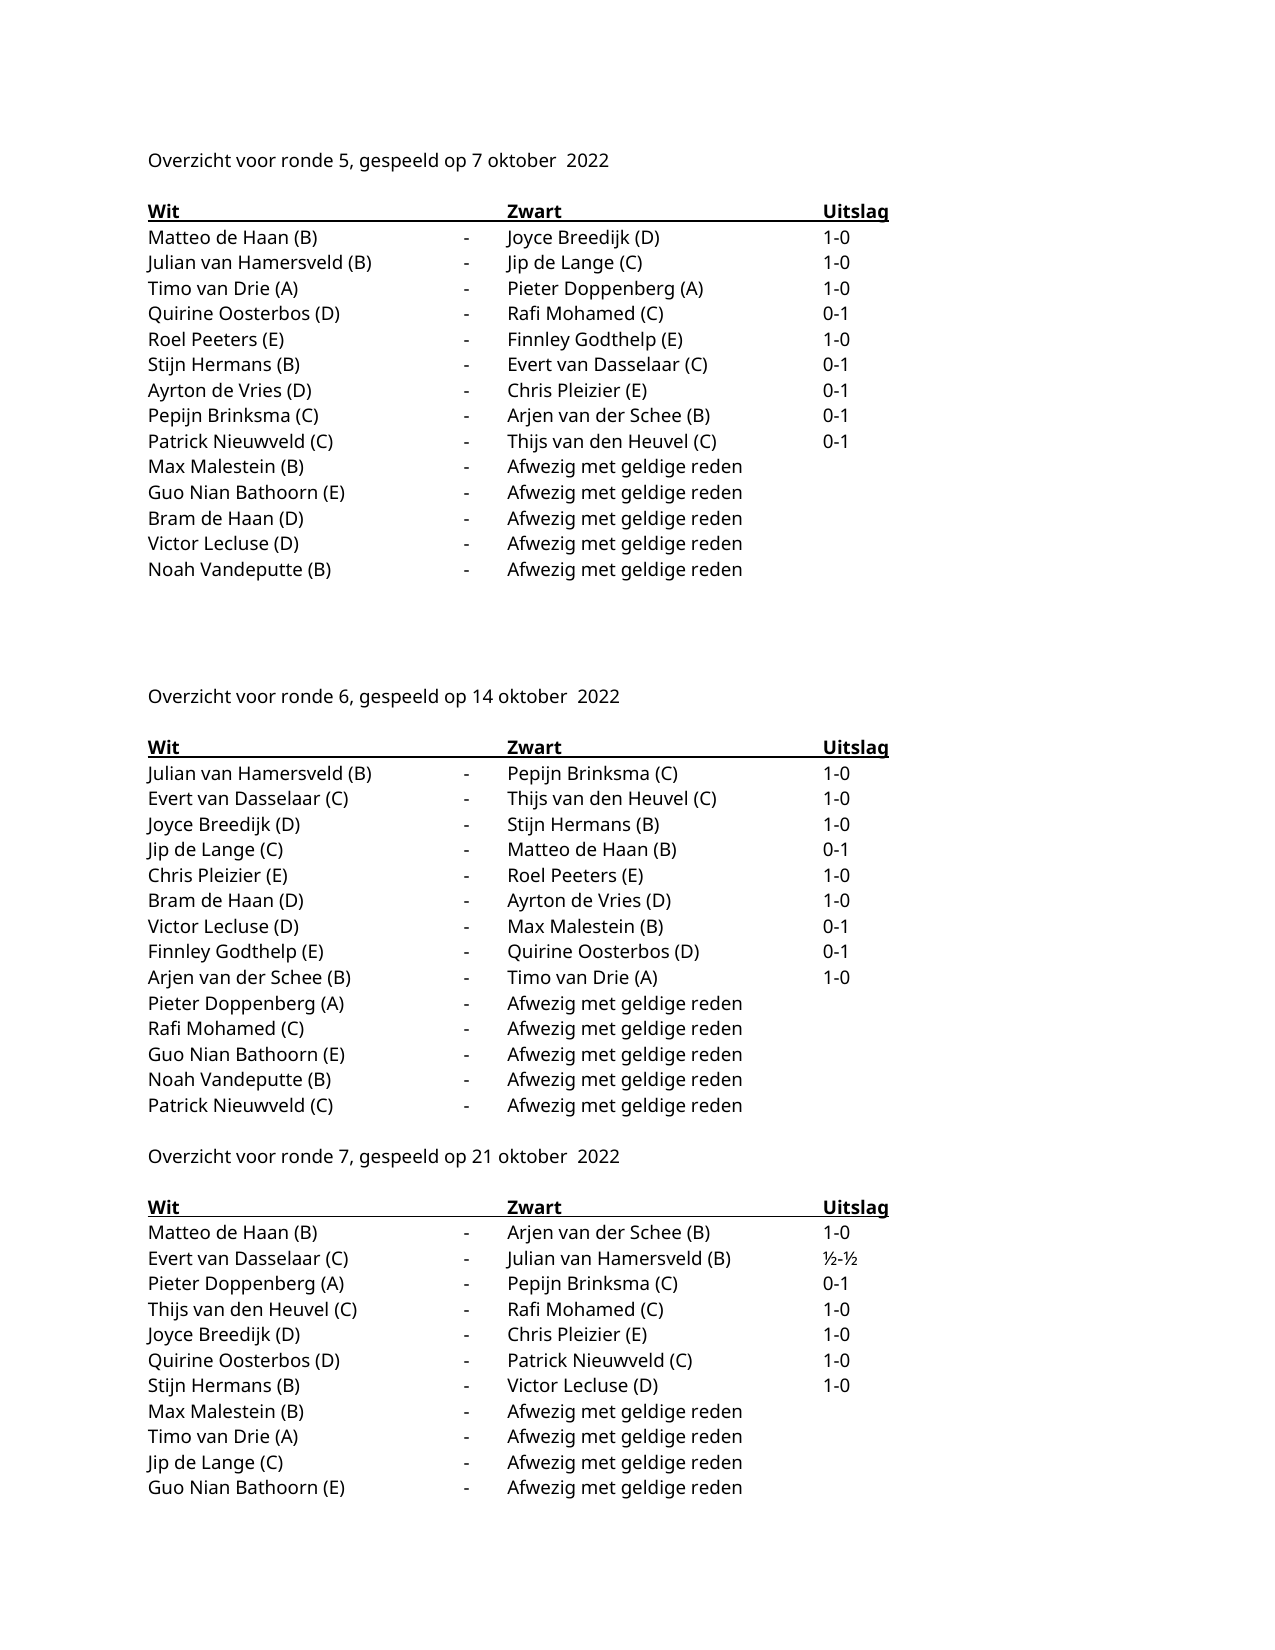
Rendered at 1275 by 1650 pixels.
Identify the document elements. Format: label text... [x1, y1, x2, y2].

text Julian van Hamersveld (B) - Jip de Lange (C) 1-0 [148, 250, 1127, 275]
text Victor Lecluse (D) - Max Malestein (B) 0-1 [148, 913, 1127, 939]
text Stijn Hermans (B) - Victor Lecluse (D) 1-0 [148, 1373, 1127, 1398]
text Guo Nian Bathoorn (E) - Afwezig met geldige reden [148, 1041, 1127, 1066]
text Stijn Hermans (B) - Evert van Dasselaar (C) 0-1 [148, 352, 1127, 377]
text Pepijn Brinksma (C) - Arjen van der Schee (B) 0-1 [148, 403, 1127, 428]
text Jip de Lange (C) - Matteo de Haan (B) 0-1 [148, 837, 1127, 862]
text Matteo de Haan (B) - Joyce Breedijk (D) 1-0 [148, 224, 1127, 250]
text Matteo de Haan (B) - Arjen van der Schee (B) 1-0 [148, 1219, 1127, 1245]
text Pieter Doppenberg (A) - Afwezig met geldige reden [148, 990, 1127, 1015]
text Finnley Godthelp (E) - Quirine Oosterbos (D) 0-1 [148, 939, 1127, 964]
text Guo Nian Bathoorn (E) - Afwezig met geldige reden [148, 1475, 1127, 1500]
text Jip de Lange (C) - Afwezig met geldige reden [148, 1449, 1127, 1475]
text Timo van Drie (A) - Afwezig met geldige reden [148, 1424, 1127, 1449]
text Victor Lecluse (D) - Afwezig met geldige reden [148, 530, 1127, 556]
text Noah Vandeputte (B) - Afwezig met geldige reden [148, 556, 1127, 581]
text Joyce Breedijk (D) - Chris Pleizier (E) 1-0 [148, 1322, 1127, 1347]
text Quirine Oosterbos (D) - Rafi Mohamed (C) 0-1 [148, 301, 1127, 326]
text Wit Zwart Uitslag [148, 734, 1127, 760]
text Chris Pleizier (E) - Roel Peeters (E) 1-0 [148, 862, 1127, 888]
text Arjen van der Schee (B) - Timo van Drie (A) 1-0 [148, 964, 1127, 990]
text Guo Nian Bathoorn (E) - Afwezig met geldige reden [148, 479, 1127, 505]
text Wit Zwart Uitslag [148, 1194, 1127, 1219]
text Bram de Haan (D) - Ayrton de Vries (D) 1-0 [148, 888, 1127, 913]
text Max Malestein (B) - Afwezig met geldige reden [148, 454, 1127, 479]
text Overzicht voor ronde 5, gespeeld op 7 oktober 2022 [148, 148, 1127, 173]
text Max Malestein (B) - Afwezig met geldige reden [148, 1398, 1127, 1424]
text Overzicht voor ronde 7, gespeeld op 21 oktober 2022 [148, 1143, 1127, 1168]
text Joyce Breedijk (D) - Stijn Hermans (B) 1-0 [148, 811, 1127, 837]
text Ayrton de Vries (D) - Chris Pleizier (E) 0-1 [148, 377, 1127, 403]
text Patrick Nieuwveld (C) - Afwezig met geldige reden [148, 1092, 1127, 1117]
text Quirine Oosterbos (D) - Patrick Nieuwveld (C) 1-0 [148, 1347, 1127, 1373]
text Evert van Dasselaar (C) - Julian van Hamersveld (B) ½-½ [148, 1245, 1127, 1271]
text Roel Peeters (E) - Finnley Godthelp (E) 1-0 [148, 326, 1127, 352]
text Julian van Hamersveld (B) - Pepijn Brinksma (C) 1-0 [148, 760, 1127, 786]
text Overzicht voor ronde 6, gespeeld op 14 oktober 2022 [148, 683, 1127, 709]
text Timo van Drie (A) - Pieter Doppenberg (A) 1-0 [148, 275, 1127, 301]
text Pieter Doppenberg (A) - Pepijn Brinksma (C) 0-1 [148, 1271, 1127, 1296]
text Patrick Nieuwveld (C) - Thijs van den Heuvel (C) 0-1 [148, 428, 1127, 454]
text Wit Zwart Uitslag [148, 199, 1127, 224]
text Evert van Dasselaar (C) - Thijs van den Heuvel (C) 1-0 [148, 786, 1127, 811]
text Thijs van den Heuvel (C) - Rafi Mohamed (C) 1-0 [148, 1296, 1127, 1322]
text Rafi Mohamed (C) - Afwezig met geldige reden [148, 1015, 1127, 1041]
text Noah Vandeputte (B) - Afwezig met geldige reden [148, 1066, 1127, 1092]
text Bram de Haan (D) - Afwezig met geldige reden [148, 505, 1127, 530]
